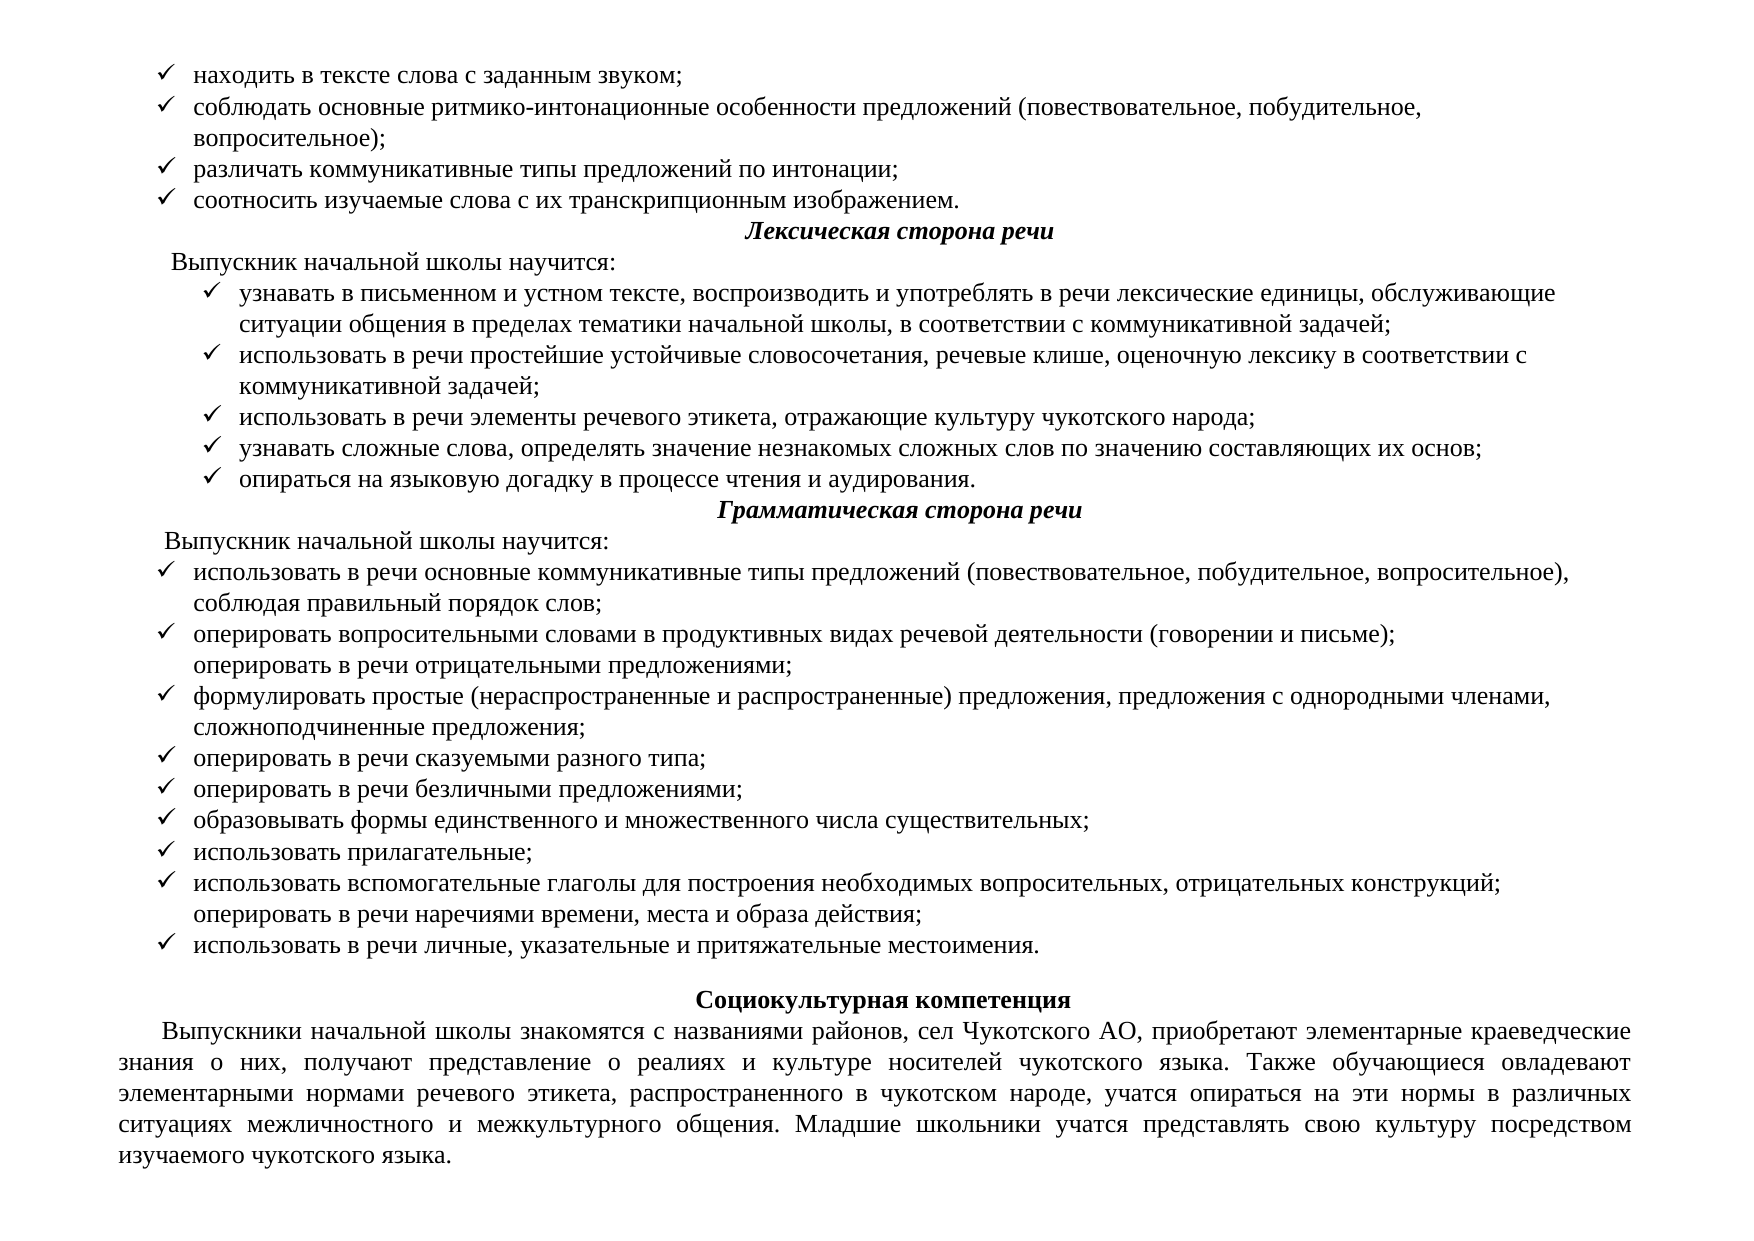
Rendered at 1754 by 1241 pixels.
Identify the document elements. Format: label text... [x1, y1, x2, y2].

list оперировать вопросительными словами в продуктивных видах речевой деятельности (говорении и письме); оперировать в речи отрицательными предложениями; [156, 618, 1436, 680]
list соблюдать основные ритмико-интонационные особенности предложений (повествовательное, побудительное, [156, 90, 1636, 121]
text Выпускники начальной школы знакомятся с названиями районов, сел Чукотского АО, приобретают элементарные краеведческие знания о них, получают представление о реалиях и культуре носителей чукотского языка. Также обучающиеся овладевают элементарными нормами речевого этикета, распространенного в чукотском народе, учатся опираться на эти нормы в различных ситуациях межличностного и межкультурного общения. Младшие школьники учатся представлять свою культуру посредством изучаемого чукотского языка. [118, 1014, 1634, 1169]
list сложноподчиненные предложения; [193, 711, 1654, 742]
list узнавать в письменном и устном тексте, воспроизводить и употреблять в речи лексические единицы, обслуживающие [201, 276, 1636, 307]
list опираться на языковую догадку в процессе чтения и аудирования. [201, 463, 1636, 494]
list узнавать сложные слова, определять значение незнакомых сложных слов по значению составляющих их основ; [201, 432, 1636, 463]
list использовать в речи личные, указательные и притяжательные местоимения. [156, 928, 1636, 959]
text Лексическая сторона речи [118, 214, 1636, 245]
list соотносить изучаемые слова с их транскрипционным изображением. [156, 183, 1636, 214]
list использовать в речи элементы речевого этикета, отражающие культуру чукотского народа; [201, 401, 1636, 432]
text Выпускник начальной школы научится: [118, 525, 1636, 556]
list использовать в речи простейшие устойчивые словосочетания, речевые клише, оценочную лексику в соответствии с [201, 338, 1636, 369]
list ситуации общения в пределах тематики начальной школы, в соответствии с коммуникативной задачей; [239, 307, 1636, 338]
list использовать прилагательные; [156, 835, 1636, 866]
list вопросительное); [193, 121, 1636, 152]
list использовать в речи основные коммуникативные типы предложений (повествовательное, побудительное, вопросительное), [156, 556, 1636, 587]
list оперировать в речи наречиями времени, места и образа действия; [193, 897, 1636, 928]
list коммуникативной задачей; [239, 369, 1636, 401]
text Выпускник начальной школы научится: [118, 245, 1636, 276]
list оперировать в речи сказуемыми разного типа; [156, 742, 1654, 773]
list использовать вспомогательные глаголы для построения необходимых вопросительных, отрицательных конструкций; [156, 866, 1636, 897]
list формулировать простые (нераспространенные и распространенные) предложения, предложения с однородными членами, [156, 680, 1636, 711]
text Социокультурная компетенция [695, 984, 1636, 1014]
list оперировать в речи безличными предложениями; [156, 773, 1654, 804]
list находить в тексте слова с заданным звуком; [156, 59, 1636, 90]
list образовывать формы единственного и множественного числа существительных; [156, 804, 1636, 835]
list соблюдая правильный порядок слов; [193, 587, 1436, 618]
list различать коммуникативные типы предложений по интонации; [156, 152, 1636, 183]
text Грамматическая сторона речи [118, 494, 1636, 525]
